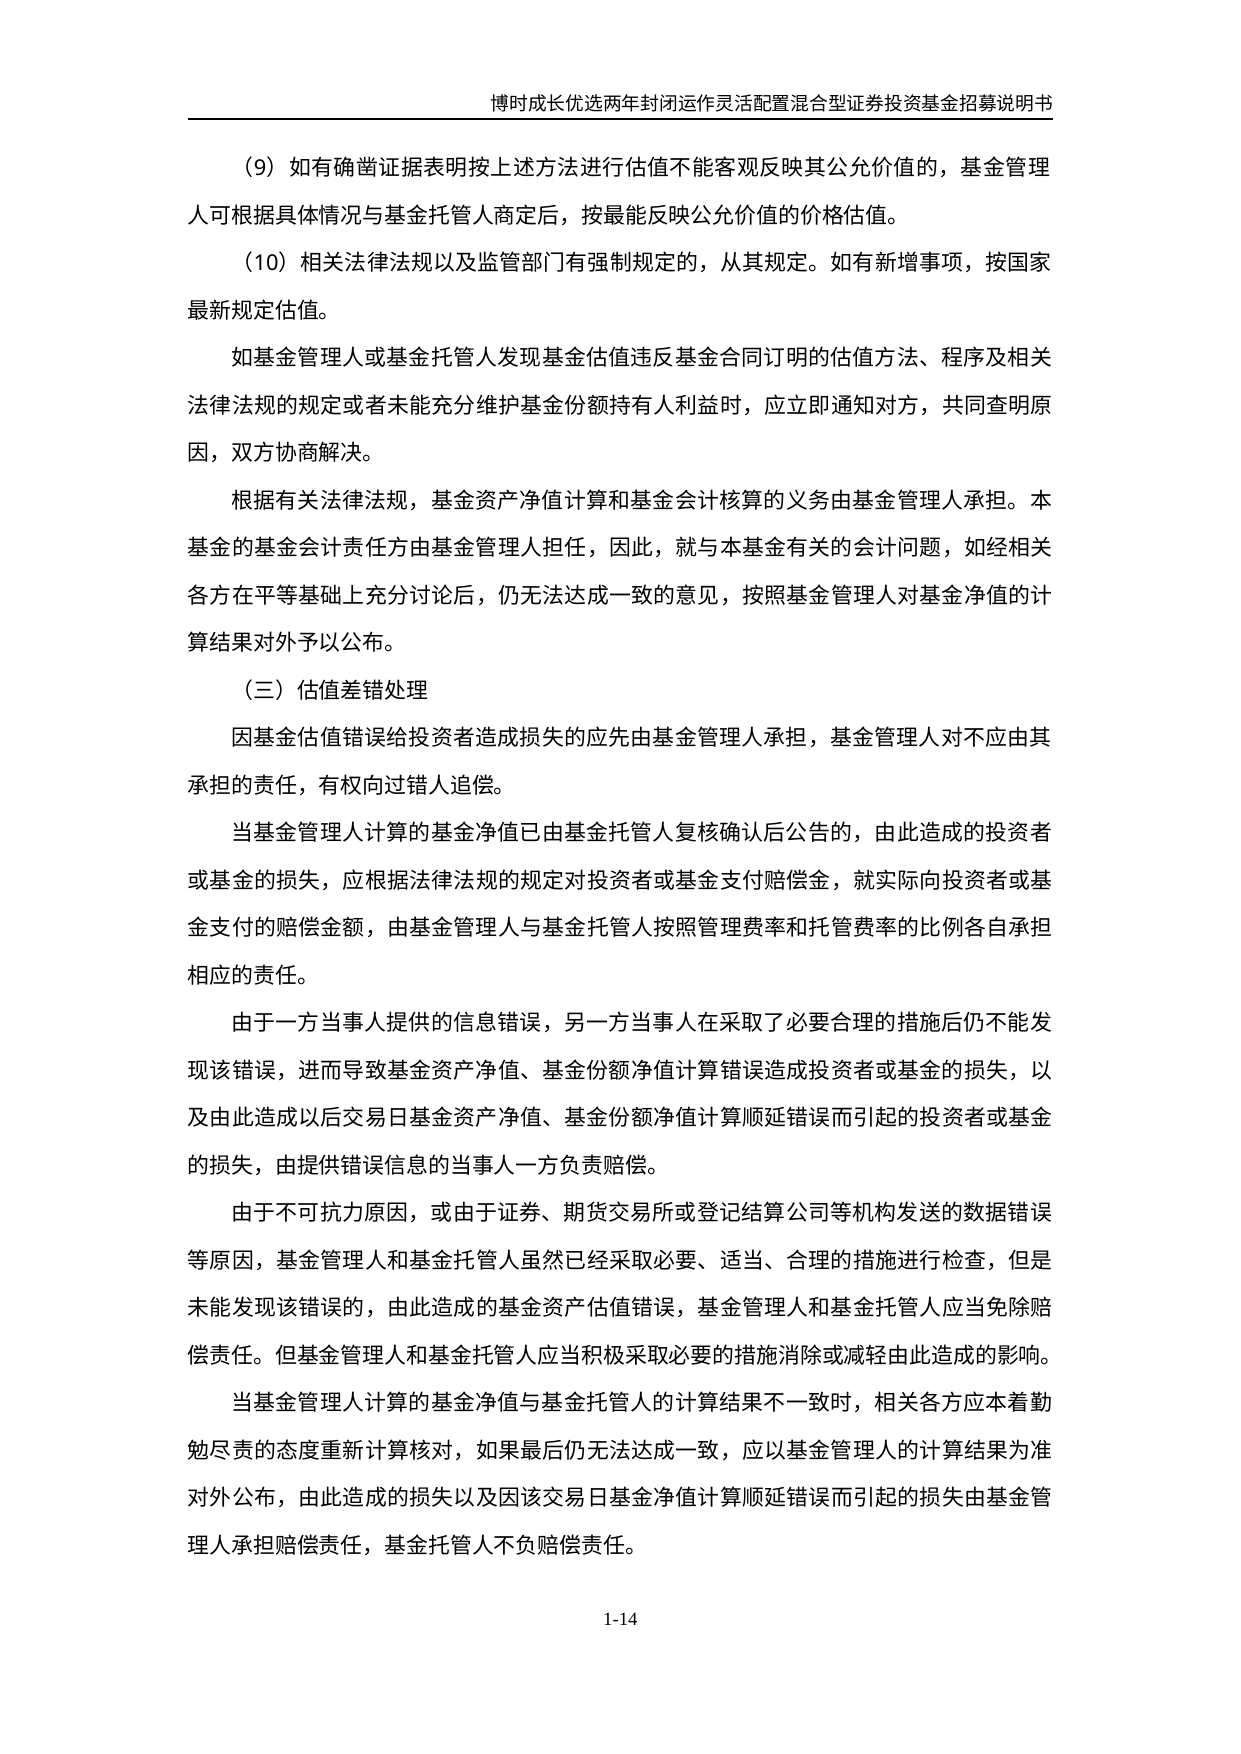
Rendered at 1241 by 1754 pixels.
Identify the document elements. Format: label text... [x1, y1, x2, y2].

text （10）相关法律法规以及监管部门有强制规定的，从其规定。如有新增事项，按国家最新规定估值。 [187, 245, 1053, 324]
text （三）估值差错处理 [187, 673, 1053, 704]
text 因基金估值错误给投资者造成损失的应先由基金管理人承担，基金管理人对不应由其承担的责任，有权向过错人追偿。 [187, 720, 1053, 799]
text 由于一方当事人提供的信息错误，另一方当事人在采取了必要合理的措施后仍不能发现该错误，进而导致基金资产净值、基金份额净值计算错误造成投资者或基金的损失，以及由此造成以后交易日基金资产净值、基金份额净值计算顺延错误而引起的投资者或基金的损失，由提供错误信息的当事人一方负责赔偿。 [187, 1005, 1053, 1179]
text （9）如有确凿证据表明按上述方法进行估值不能客观反映其公允价值的，基金管理人可根据具体情况与基金托管人商定后，按最能反映公允价值的价格估值。 [187, 150, 1053, 229]
text 如基金管理人或基金托管人发现基金估值违反基金合同订明的估值方法、程序及相关法律法规的规定或者未能充分维护基金份额持有人利益时，应立即通知对方，共同查明原因，双方协商解决。 [187, 340, 1053, 467]
text 当基金管理人计算的基金净值与基金托管人的计算结果不一致时，相关各方应本着勤勉尽责的态度重新计算核对，如果最后仍无法达成一致，应以基金管理人的计算结果为准对外公布，由此造成的损失以及因该交易日基金净值计算顺延错误而引起的损失由基金管理人承担赔偿责任，基金托管人不负赔偿责任。 [187, 1385, 1053, 1559]
text 根据有关法律法规，基金资产净值计算和基金会计核算的义务由基金管理人承担。本基金的基金会计责任方由基金管理人担任，因此，就与本基金有关的会计问题，如经相关各方在平等基础上充分讨论后，仍无法达成一致的意见，按照基金管理人对基金净值的计算结果对外予以公布。 [187, 483, 1053, 657]
text 由于不可抗力原因，或由于证券、期货交易所或登记结算公司等机构发送的数据错误等原因，基金管理人和基金托管人虽然已经采取必要、适当、合理的措施进行检查，但是未能发现该错误的，由此造成的基金资产估值错误，基金管理人和基金托管人应当免除赔偿责任。但基金管理人和基金托管人应当积极采取必要的措施消除或减轻由此造成的影响。 [187, 1195, 1053, 1369]
text 当基金管理人计算的基金净值已由基金托管人复核确认后公告的，由此造成的投资者或基金的损失，应根据法律法规的规定对投资者或基金支付赔偿金，就实际向投资者或基金支付的赔偿金额，由基金管理人与基金托管人按照管理费率和托管费率的比例各自承担相应的责任。 [187, 815, 1053, 989]
